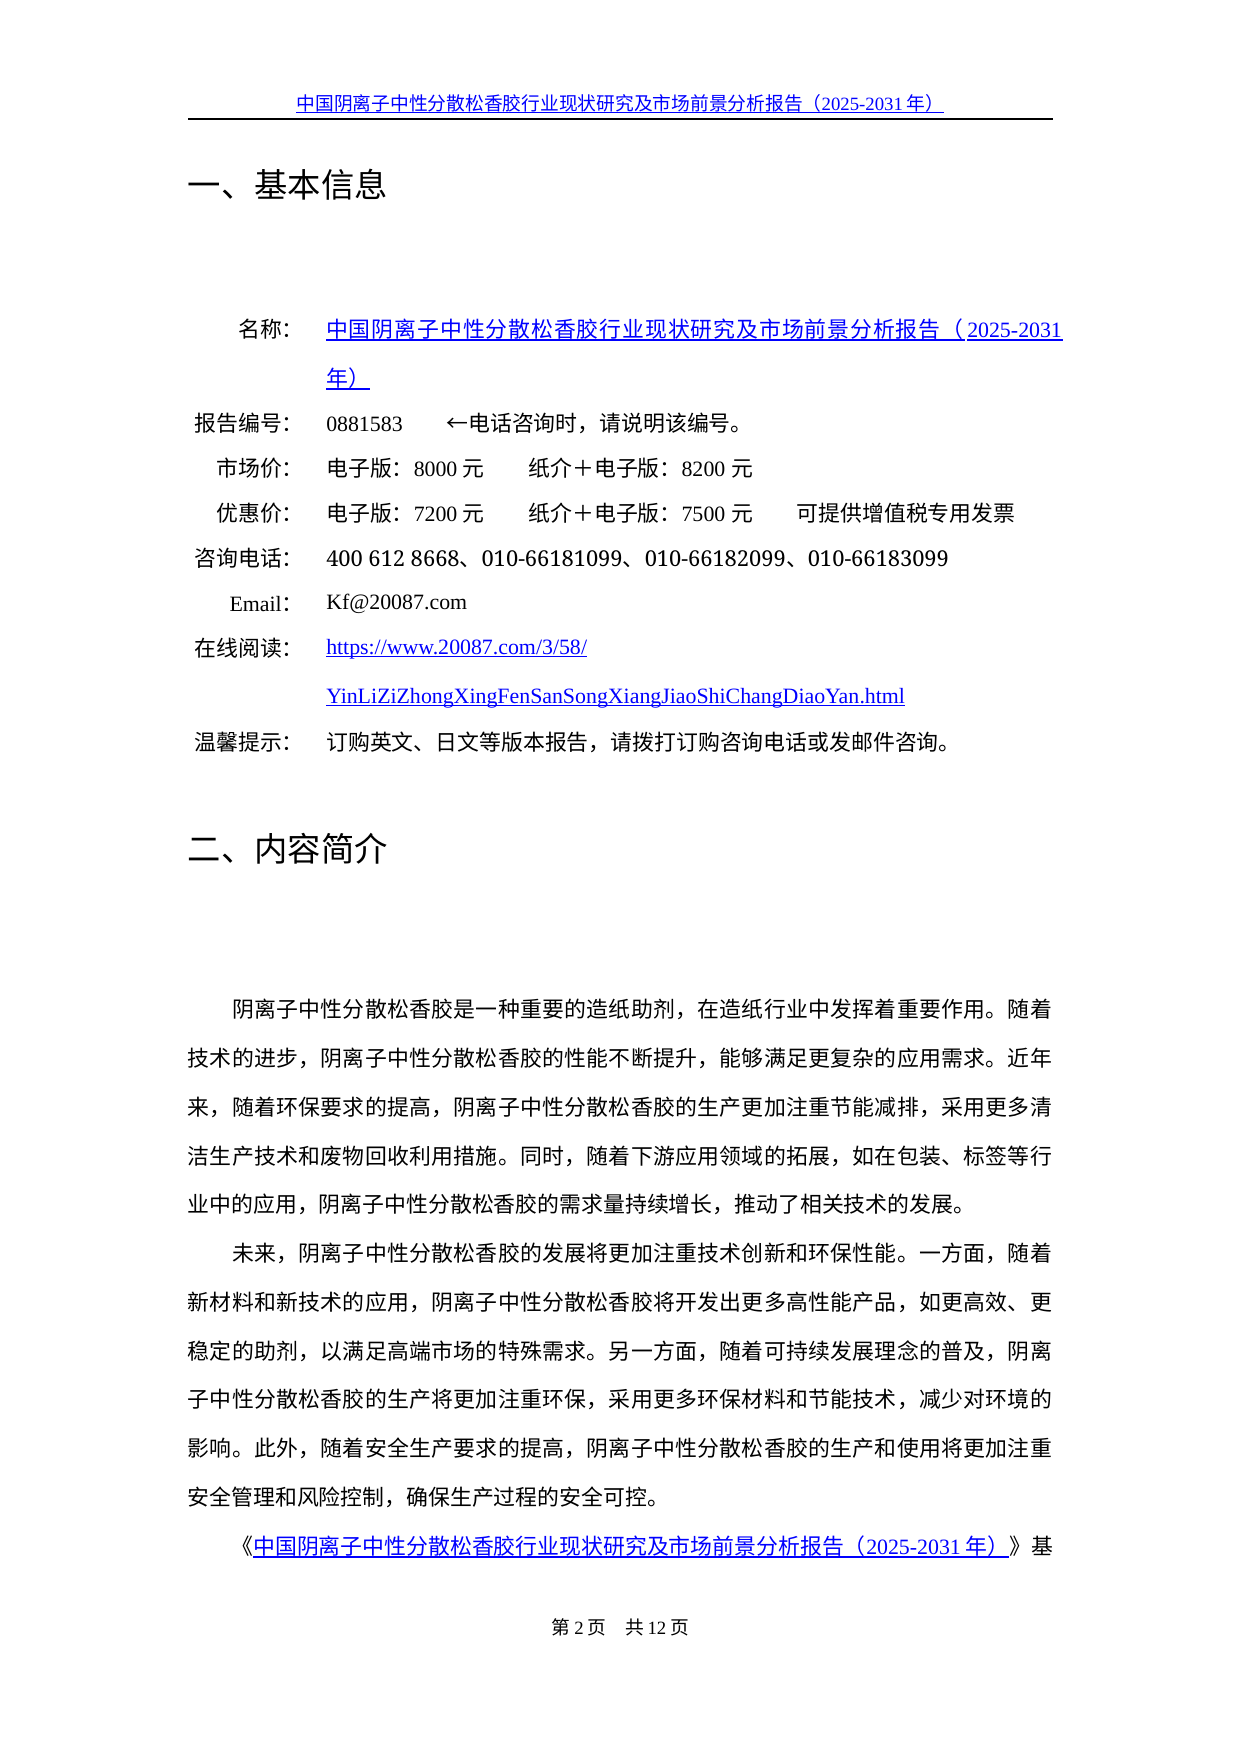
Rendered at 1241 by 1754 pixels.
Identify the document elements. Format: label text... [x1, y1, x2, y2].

table_cell 0881583 ←电话咨询时，请说明该编号。 [315, 405, 1073, 450]
table_cell [315, 630, 1073, 724]
table_cell 报告编号： [167, 405, 315, 450]
table_cell 电子版：7200 元 纸介＋电子版：7500 元 可提供增值税专用发票 [315, 495, 1073, 540]
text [187, 992, 1053, 1561]
table_cell 订购英文、日文等版本报告，请拨打订购咨询电话或发邮件咨询。 [315, 724, 1073, 769]
table_cell Email： [167, 585, 315, 630]
table_cell 电子版：8000 元 纸介＋电子版：8200 元 [315, 450, 1073, 495]
table_cell 在线阅读： [167, 630, 315, 724]
table_header 中国阴离子中性分散松香胶行业现状研究及市场前景分析报告（2025-2031年） [315, 312, 1073, 405]
table_cell Kf@20087.com [315, 585, 1073, 630]
title 一、基本信息 [187, 150, 1053, 215]
table_cell 市场价： [167, 450, 315, 495]
title 二、内容简介 [187, 814, 1053, 879]
table_header 名称： [167, 312, 315, 405]
table_cell 优惠价： [167, 495, 315, 540]
table_cell 400 612 8668、010-66181099、010-66182099、010-66183099 [315, 540, 1073, 585]
table_cell 咨询电话： [167, 540, 315, 585]
table_cell 温馨提示： [167, 724, 315, 769]
